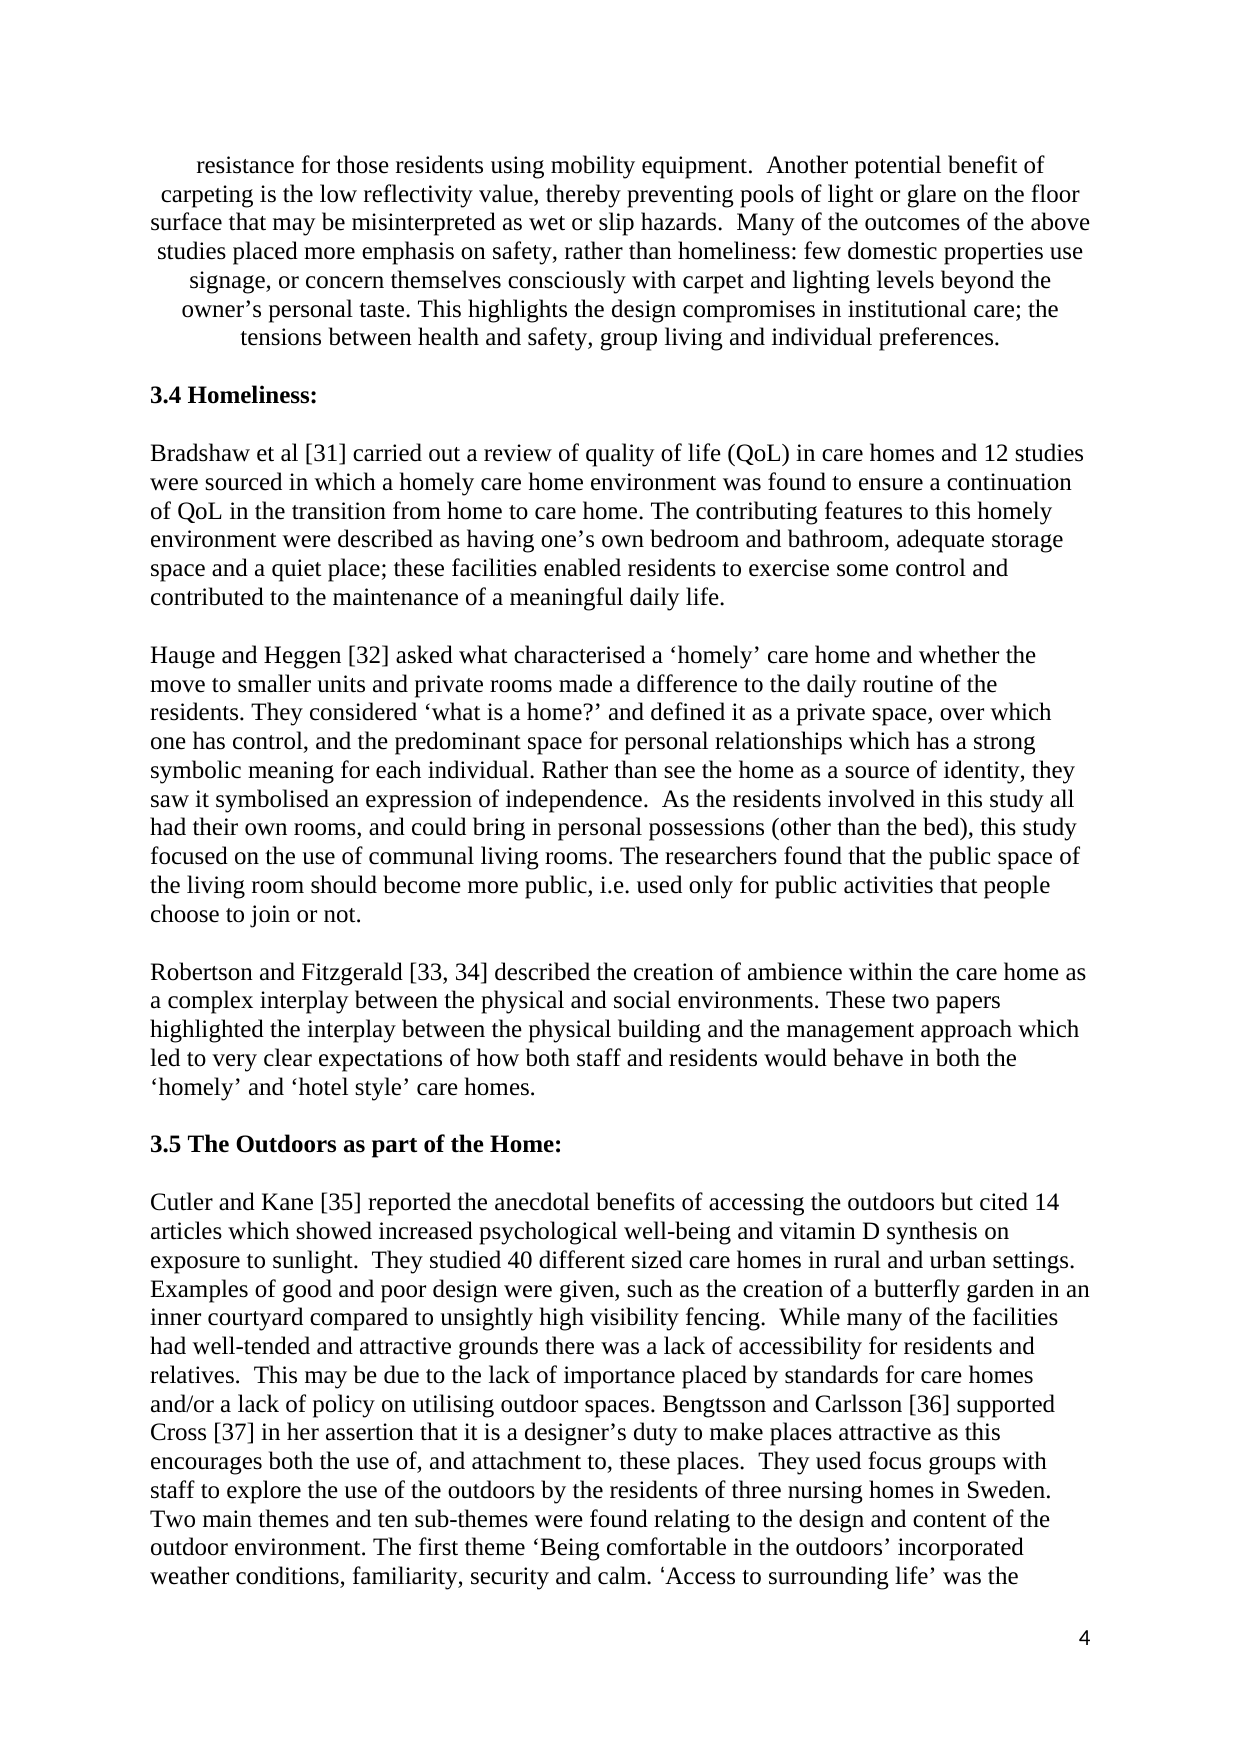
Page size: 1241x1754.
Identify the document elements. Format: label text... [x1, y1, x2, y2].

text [150, 1187, 1090, 1590]
text Robertson and Fitzgerald [33, 34] described the creation of ambience within the care home as a complex interplay between the physical and social environments. These two papers highlighted the interplay between the physical building and the management approach which led to very clear expectations of how both staff and residents would behave in both the ‘homely’ and ‘hotel style’ care homes. [150, 957, 1090, 1100]
text 3.5 The Outdoors as part of the Home: [150, 1129, 1090, 1158]
text Bradshaw et al [31] carried out a review of quality of life (QoL) in care homes and 12 studies were sourced in which a homely care home environment was found to ensure a continuation of QoL in the transition from home to care home. The contributing features to this homely environment were described as having one’s own bedroom and bathroom, adequate storage space and a quiet place; these facilities enabled residents to exercise some control and contributed to the maintenance of a meaningful daily life. [150, 438, 1090, 611]
text 3.4 Homeliness: [150, 380, 1090, 409]
text Hauge and Heggen [32] asked what characterised a ‘homely’ care home and whether the move to smaller units and private rooms made a difference to the daily routine of the residents. They considered ‘what is a home?’ and defined it as a private space, over which one has control, and the predominant space for personal relationships which has a strong symbolic meaning for each individual. Rather than see the home as a source of identity, they saw it symbolised an expression of independence. As the residents involved in this study all had their own rooms, and could bring in personal possessions (other than the bed), this study focused on the use of communal living rooms. The researchers found that the public space of the living room should become more public, i.e. used only for public activities that people choose to join or not. [150, 640, 1090, 927]
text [150, 150, 1090, 351]
